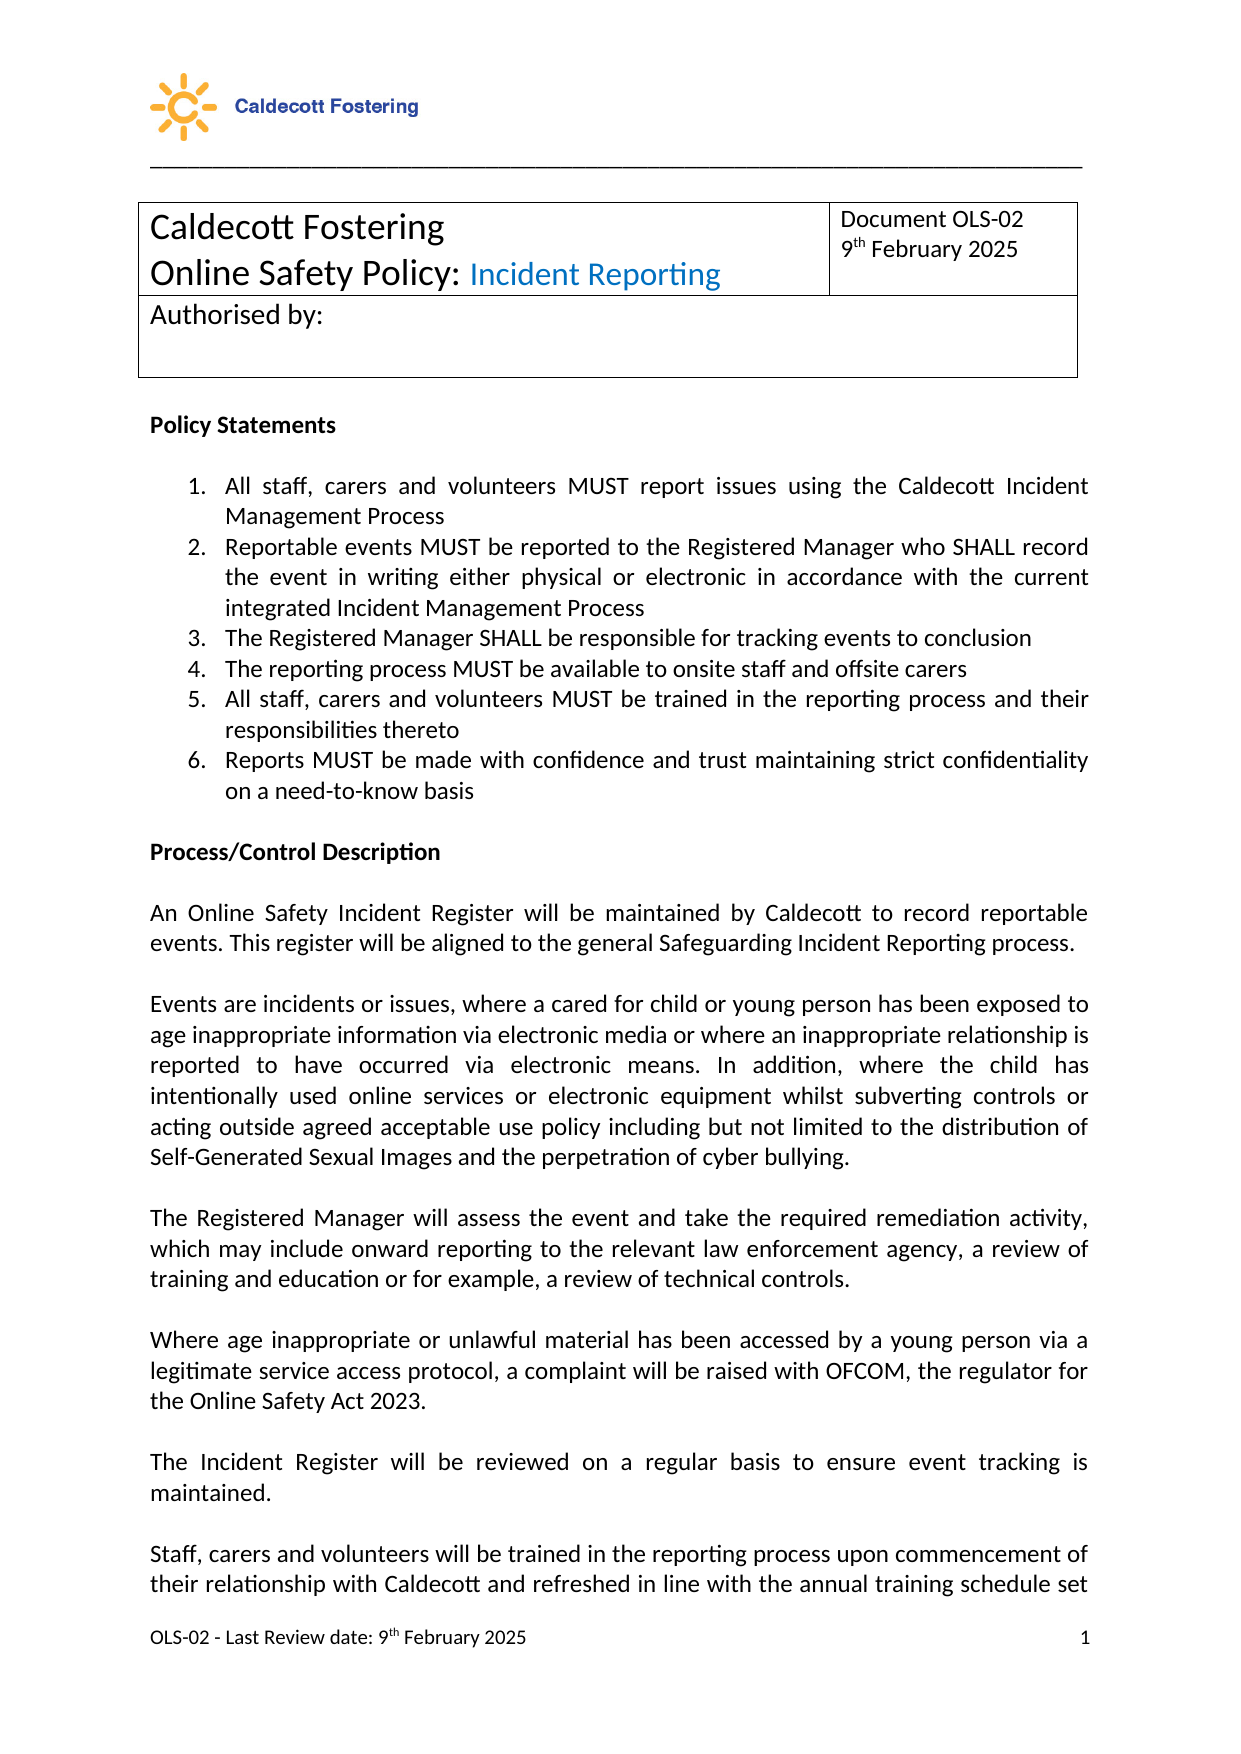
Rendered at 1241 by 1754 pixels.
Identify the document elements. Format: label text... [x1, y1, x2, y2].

table_header Caldecott Fostering Online Safety Policy: Incident Reporting [139, 203, 829, 295]
list All staff, carers and volunteers MUST be trained in the reporting process and their responsibilities thereto [187, 683, 1090, 744]
text Where age inappropriate or unlawful material has been accessed by a young person via a legitimate service access protocol, a complaint will be raised with OFCOM, the regulator for the Online Safety Act 2023. [150, 1324, 1090, 1416]
table_cell Authorised by: [139, 296, 829, 377]
list All staff, carers and volunteers MUST report issues using the Caldecott Incident Management Process [187, 470, 1090, 531]
text Policy Statements [150, 409, 1090, 439]
text An Online Safety Incident Register will be maintained by Caldecott to record reportable events. This register will be aligned to the general Safeguarding Incident Reporting process. [150, 897, 1090, 958]
list Reports MUST be made with confidence and trust maintaining strict confidentiality on a need-to-know basis [187, 744, 1090, 806]
picture [150, 73, 496, 141]
text Events are incidents or issues, where a cared for child or young person has been exposed to age inappropriate information via electronic media or where an inappropriate relationship is reported to have occurred via electronic means. In addition, where the child has intentionally used online services or electronic equipment whilst subverting controls or acting outside agreed acceptable use policy including but not limited to the distribution of Self-Generated Sexual Images and the perpetration of cyber bullying. [150, 989, 1090, 1172]
list The Registered Manager SHALL be responsible for tracking events to conclusion [187, 622, 1090, 653]
text The Registered Manager will assess the event and take the required remediation activity, which may include onward reporting to the relevant law enforcement agency, a review of training and education or for example, a review of technical controls. [150, 1202, 1090, 1294]
list Reportable events MUST be reported to the Registered Manager who SHALL record the event in writing either physical or electronic in accordance with the current integrated Incident Management Process [187, 531, 1090, 622]
table_header Document OLS-02 9th February 2025 [830, 203, 1077, 295]
table_cell [829, 296, 1077, 377]
list The reporting process MUST be available to onsite staff and offsite carers [187, 653, 1090, 683]
text The Incident Register will be reviewed on a regular basis to ensure event tracking is maintained. [150, 1446, 1090, 1507]
text Process/Control Description [150, 836, 1090, 867]
